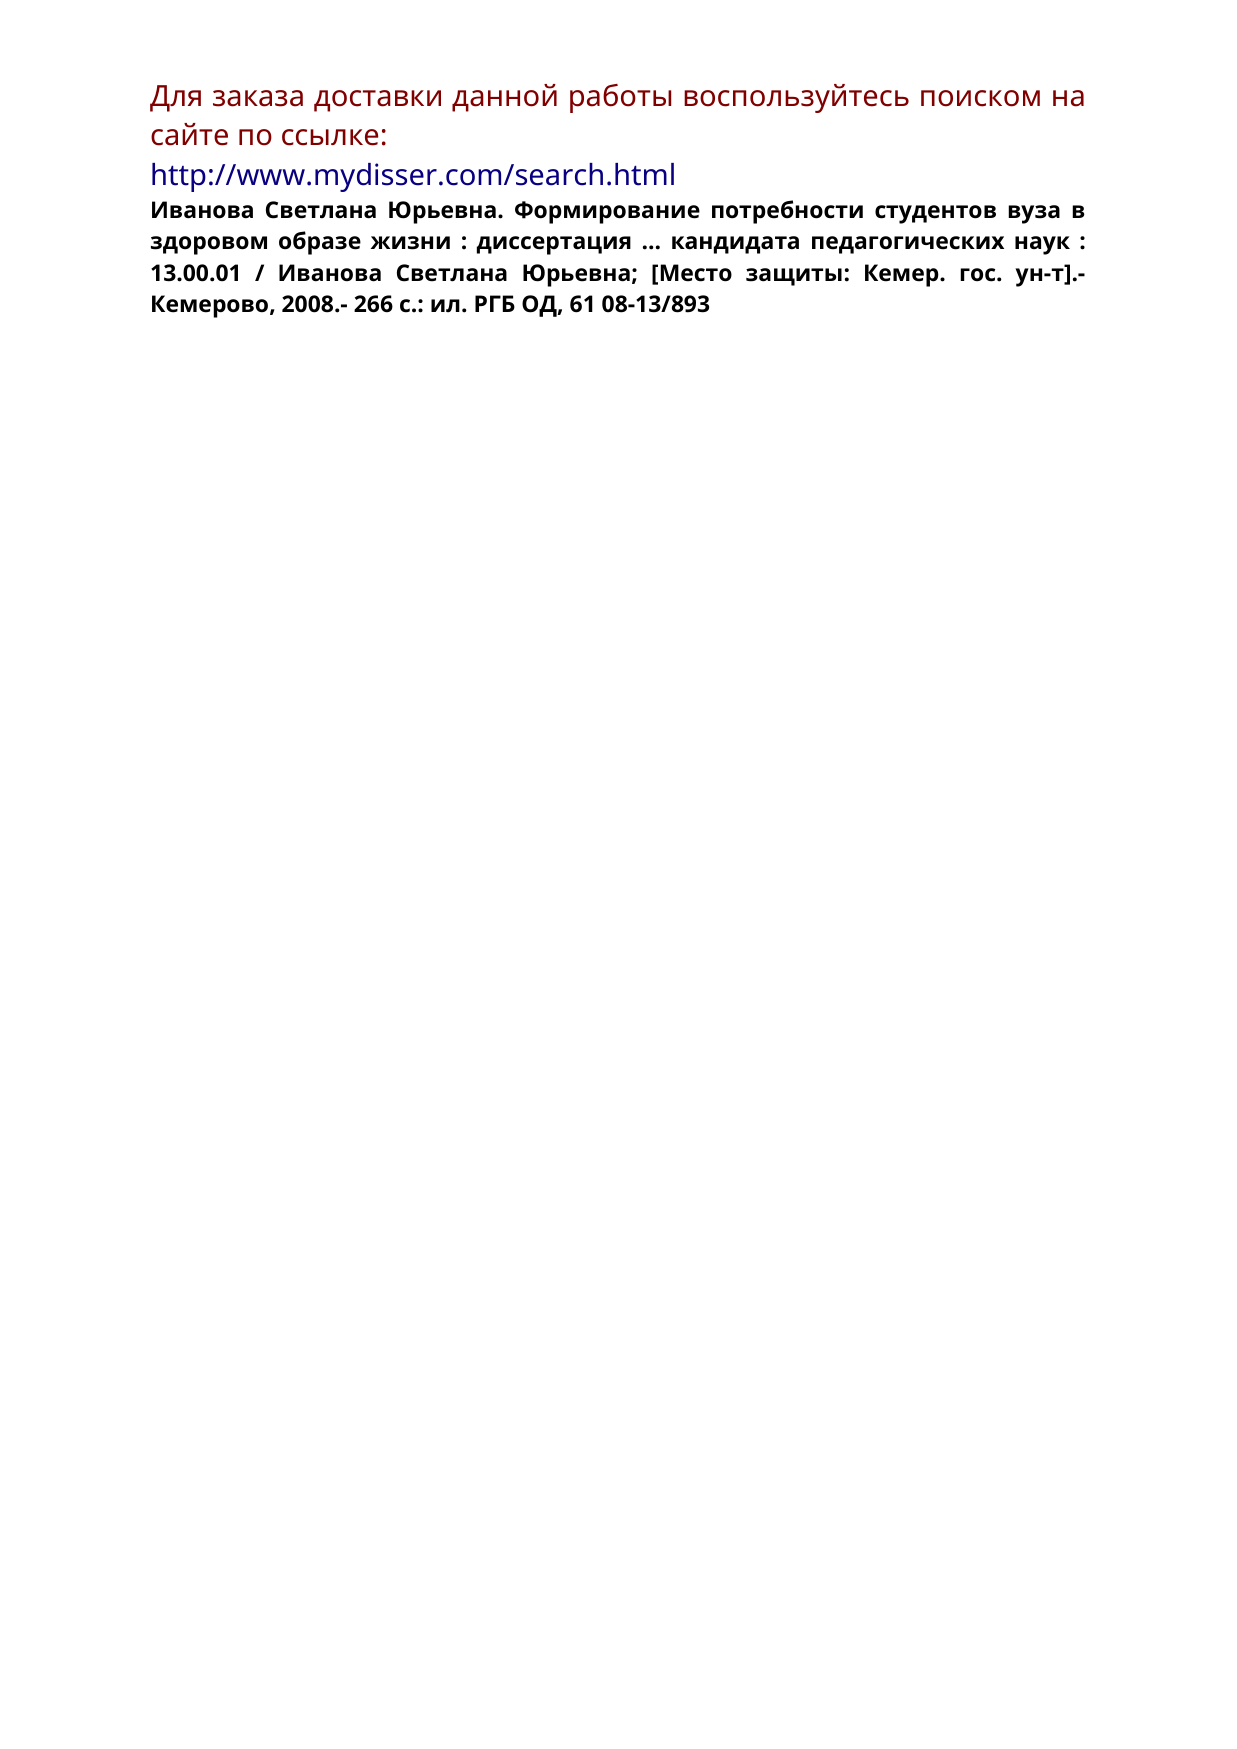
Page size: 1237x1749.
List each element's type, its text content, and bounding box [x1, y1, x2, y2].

text Иванова Светлана Юрьевна. Формирование потребности студентов вуза в здоровом образе жизни : диссертация ... кандидата педагогических наук : 13.00.01 / Иванова Светлана Юрьевна; [Место защиты: Кемер. гос. ун-т].- Кемерово, 2008.- 266 с.: ил. РГБ ОД, 61 08-13/893 [150, 194, 1086, 319]
